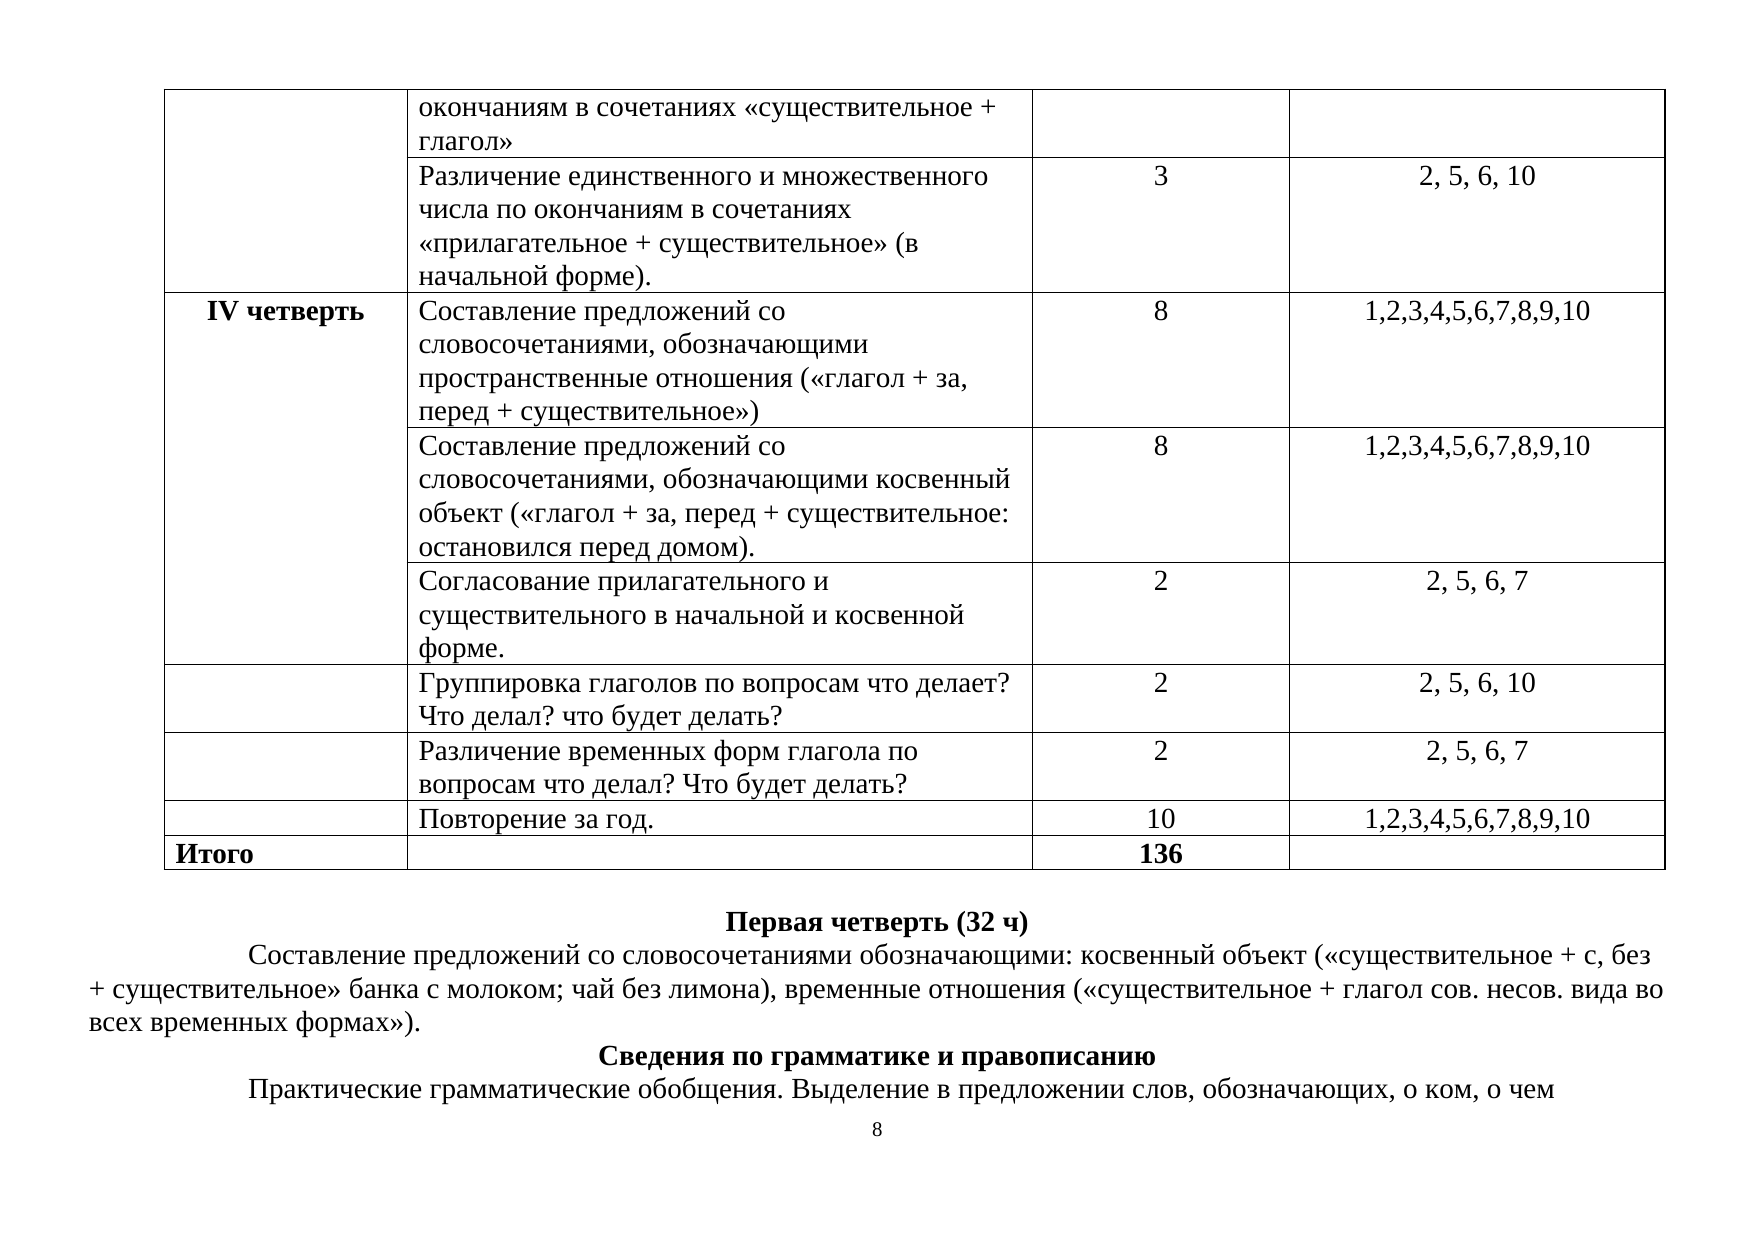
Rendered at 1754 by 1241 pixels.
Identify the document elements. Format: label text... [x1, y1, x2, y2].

table_cell 2, 5, 6, 10 [1290, 665, 1664, 732]
table_cell 2, 5, 6, 10 [1290, 158, 1664, 292]
table_cell 10 [1033, 801, 1289, 835]
table_cell 136 [1033, 836, 1289, 869]
table_cell 2 [1033, 665, 1289, 732]
table_cell Составление предложений со словосочетаниями, обозначающими пространственные отношения («глагол + за, перед + существительное») [408, 293, 1032, 427]
table_cell 1,2,3,4,5,6,7,8,9,10 [1290, 801, 1664, 835]
table_cell IV четверть [165, 293, 407, 664]
text Составление предложений со словосочетаниями обозначающими: косвенный объект («существительное + с, без + существительное» банка с молоком; чай без лимона), временные отношения («существительное + глагол сов. несов. вида во всех временных формах»). [88, 937, 1665, 1038]
table_cell Группировка глаголов по вопросам что делает? Что делал? что будет делать? [408, 665, 1032, 732]
table_cell [165, 733, 407, 800]
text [88, 1072, 1665, 1105]
table_cell [1290, 836, 1664, 869]
table_cell [165, 665, 407, 732]
table_cell [165, 801, 407, 835]
table_cell 2, 5, 6, 7 [1290, 733, 1664, 800]
table_cell 1,2,3,4,5,6,7,8,9,10 [1290, 428, 1664, 562]
table_cell 8 [1033, 293, 1289, 427]
table_cell 8 [1033, 428, 1289, 562]
table_cell 3 [1033, 158, 1289, 292]
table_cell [1290, 90, 1664, 157]
table_cell Различение единственного и множественного числа по окончаниям в сочетаниях «прилагательное + существительное» (в начальной форме). [408, 158, 1032, 292]
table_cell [408, 90, 1032, 157]
table_cell [408, 836, 1032, 869]
table_cell 1,2,3,4,5,6,7,8,9,10 [1290, 293, 1664, 427]
table_cell Согласование прилагательного и существительного в начальной и косвенной форме. [408, 563, 1032, 664]
table_cell Итого [165, 836, 407, 869]
table_cell Повторение за год. [408, 801, 1032, 835]
table_cell 2 [1033, 90, 1289, 157]
table_cell Различение временных форм глагола по вопросам что делал? Что будет делать? [408, 733, 1032, 800]
table_cell 2 [1033, 563, 1289, 664]
text Первая четверть (32 ч) [88, 904, 1665, 937]
table_cell 2, 5, 6, 7 [1290, 563, 1664, 664]
text Сведения по грамматике и правописанию [88, 1038, 1665, 1072]
table_cell 2 [1033, 733, 1289, 800]
table_cell Составление предложений со словосочетаниями, обозначающими косвенный объект («глагол + за, перед + существительное: остановился перед домом). [408, 428, 1032, 562]
